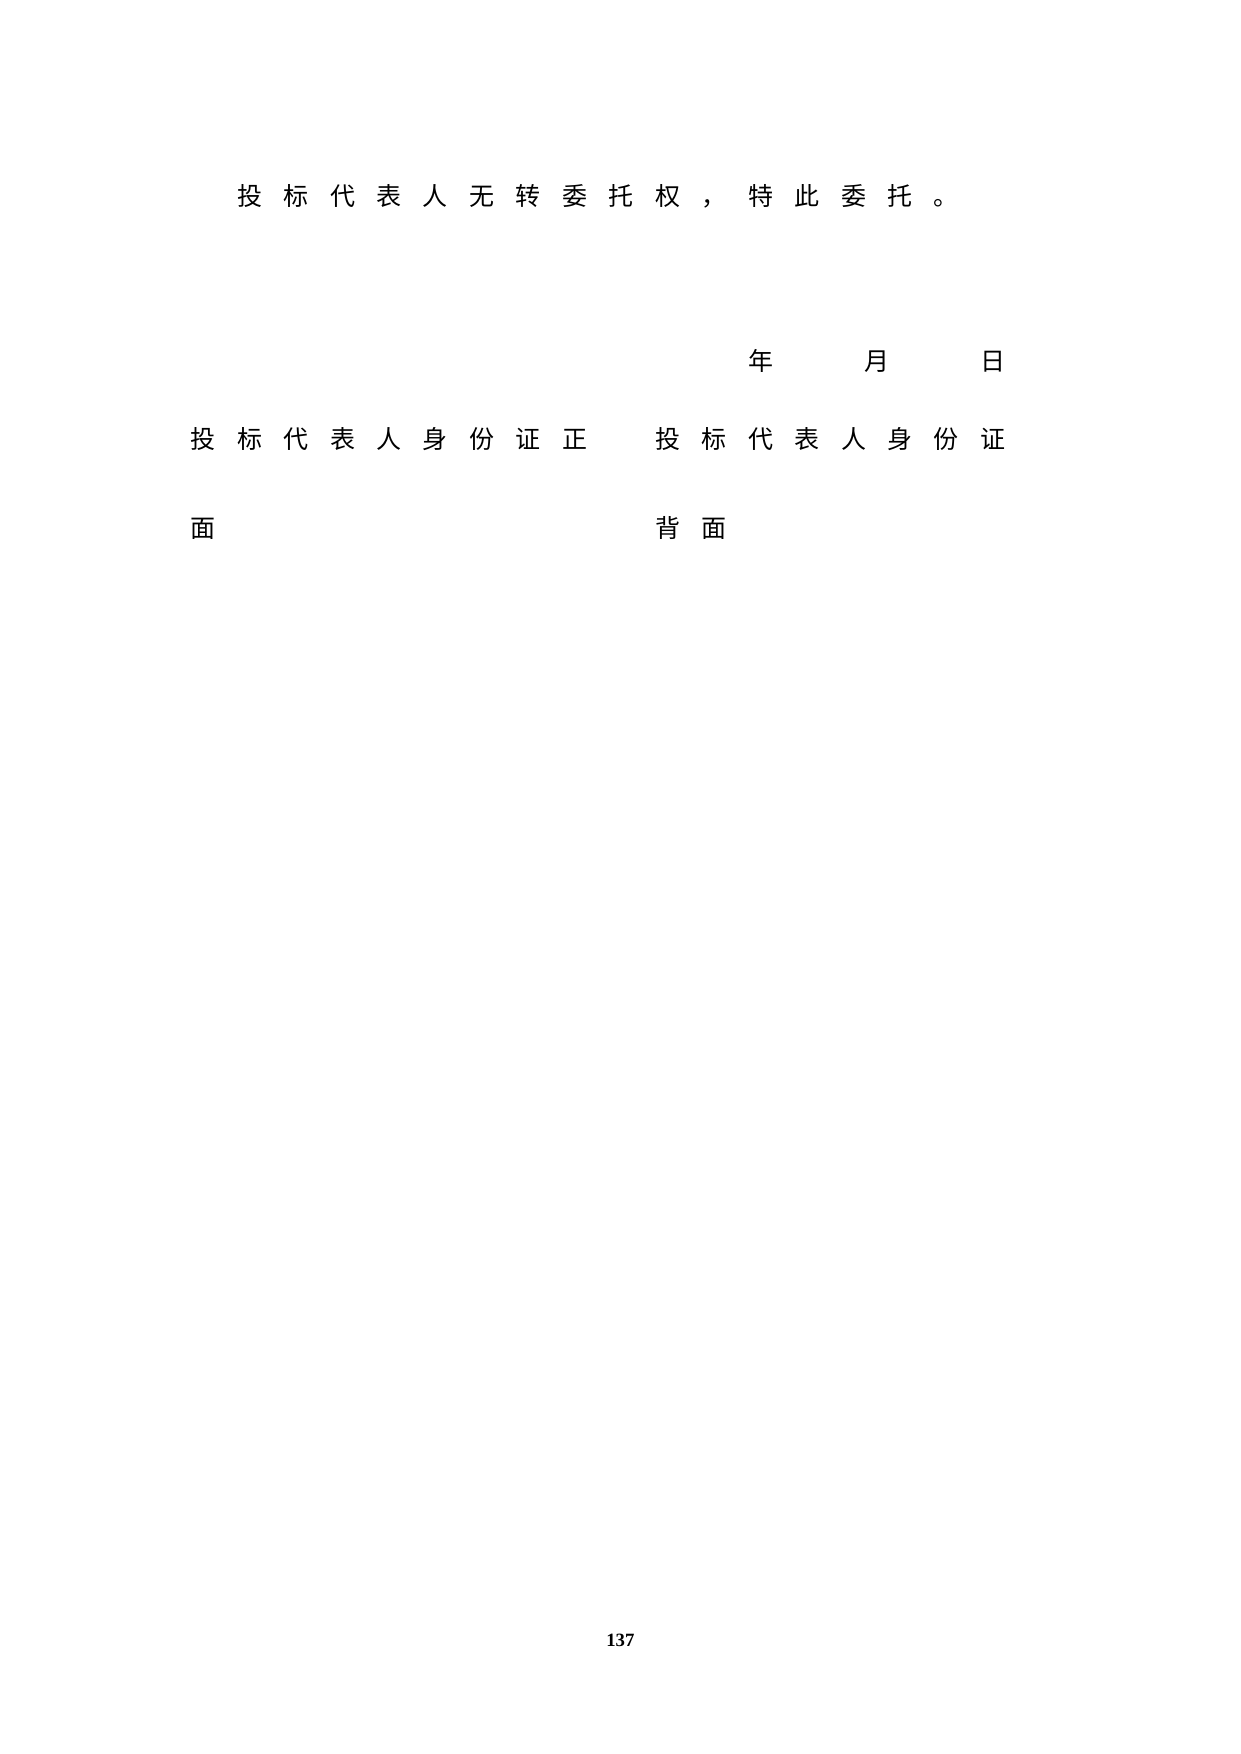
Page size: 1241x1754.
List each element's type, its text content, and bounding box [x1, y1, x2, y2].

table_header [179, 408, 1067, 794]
text 投标代表人无转委托权，特此委托。 [190, 164, 1050, 224]
text 年 月 日 [190, 330, 1050, 389]
